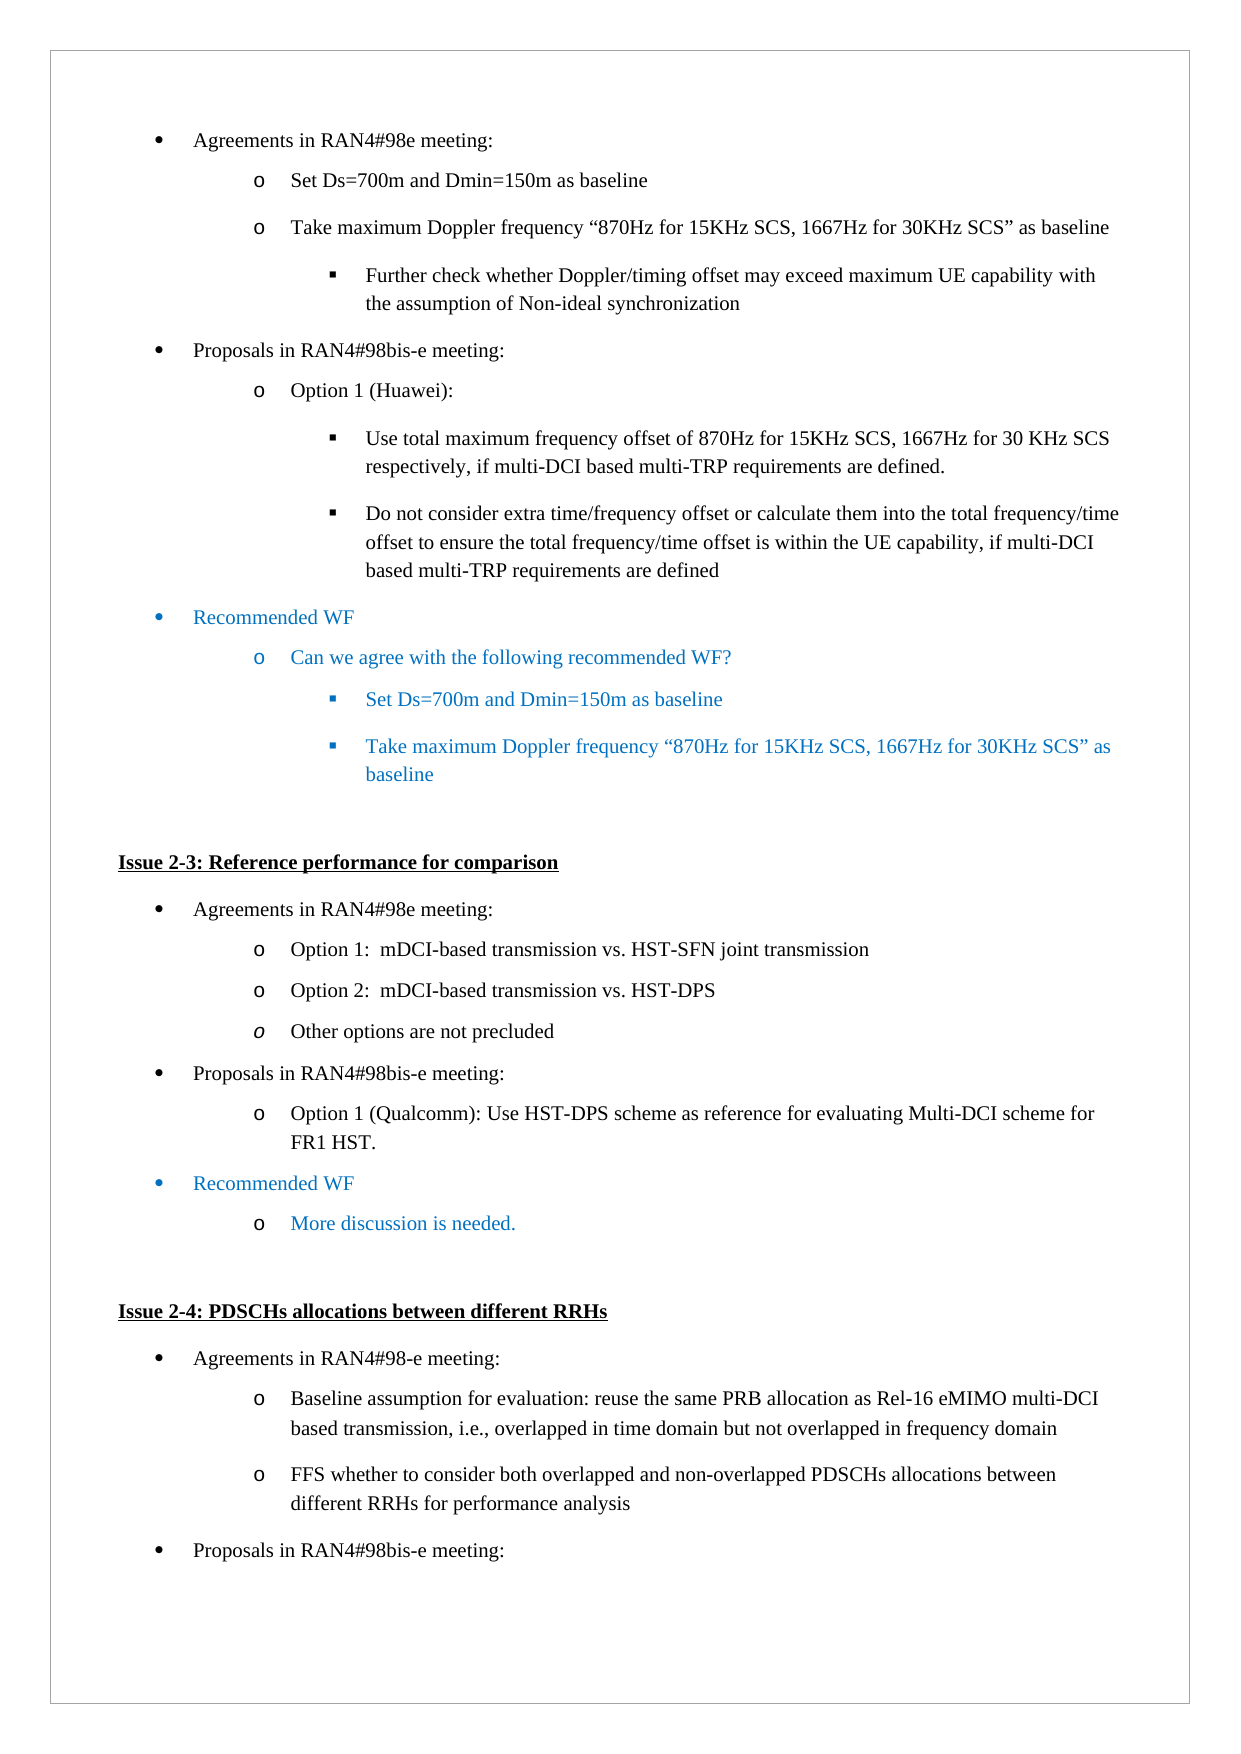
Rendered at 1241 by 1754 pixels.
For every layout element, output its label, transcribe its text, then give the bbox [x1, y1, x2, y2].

list Option 1 (Huawei): [253, 377, 1122, 405]
list Option 1: mDCI-based transmission vs. HST-SFN joint transmission [253, 936, 1122, 964]
list Set Ds=700m and Dmin=150m as baseline [253, 166, 1122, 195]
list FFS whether to consider both overlapped and non-overlapped PDSCHs allocations between different RRHs for performance analysis [253, 1461, 1122, 1517]
list Proposals in RAN4#98bis-e meeting: [155, 1058, 1122, 1087]
list Do not consider extra time/frequency offset or calculate them into the total frequency/time offset to ensure the total frequency/time offset is within the UE capability, if multi-DCI based multi-TRP requirements are defined [328, 499, 1122, 584]
list Recommended WF [155, 603, 1122, 631]
list Proposals in RAN4#98bis-e meeting: [155, 1536, 1122, 1564]
list Further check whether Doppler/timing offset may exceed maximum UE capability with the assumption of Non-ideal synchronization [328, 261, 1122, 317]
list Agreements in RAN4#98e meeting: [155, 126, 1122, 154]
list Use total maximum frequency offset of 870Hz for 15KHz SCS, 1667Hz for 30 KHz SCS respectively, if multi-DCI based multi-TRP requirements are defined. [328, 424, 1122, 481]
list Other options are not precluded [253, 1018, 1122, 1046]
list Set Ds=700m and Dmin=150m as baseline [328, 685, 1122, 713]
list Agreements in RAN4#98-e meeting: [155, 1344, 1122, 1373]
list Take maximum Doppler frequency “870Hz for 15KHz SCS, 1667Hz for 30KHz SCS” as baseline [253, 213, 1122, 242]
list Proposals in RAN4#98bis-e meeting: [155, 336, 1122, 364]
list Option 1 (Qualcomm): Use HST-DPS scheme as reference for evaluating Multi-DCI scheme for FR1 HST. [253, 1099, 1122, 1156]
list Baseline assumption for evaluation: reuse the same PRB allocation as Rel-16 eMIMO multi-DCI based transmission, i.e., overlapped in time domain but not overlapped in frequency domain [253, 1385, 1122, 1442]
list Can we agree with the following recommended WF? [253, 644, 1122, 672]
list Recommended WF [155, 1168, 1122, 1197]
list More discussion is needed. [253, 1209, 1122, 1238]
list Option 2: mDCI-based transmission vs. HST-DPS [253, 977, 1122, 1005]
text Issue 2-3: Reference performance for comparison [118, 848, 1122, 876]
list Take maximum Doppler frequency “870Hz for 15KHz SCS, 1667Hz for 30KHz SCS” as baseline [328, 732, 1122, 788]
list Agreements in RAN4#98e meeting: [155, 895, 1122, 923]
text Issue 2-4: PDSCHs allocations between different RRHs [118, 1297, 1122, 1326]
